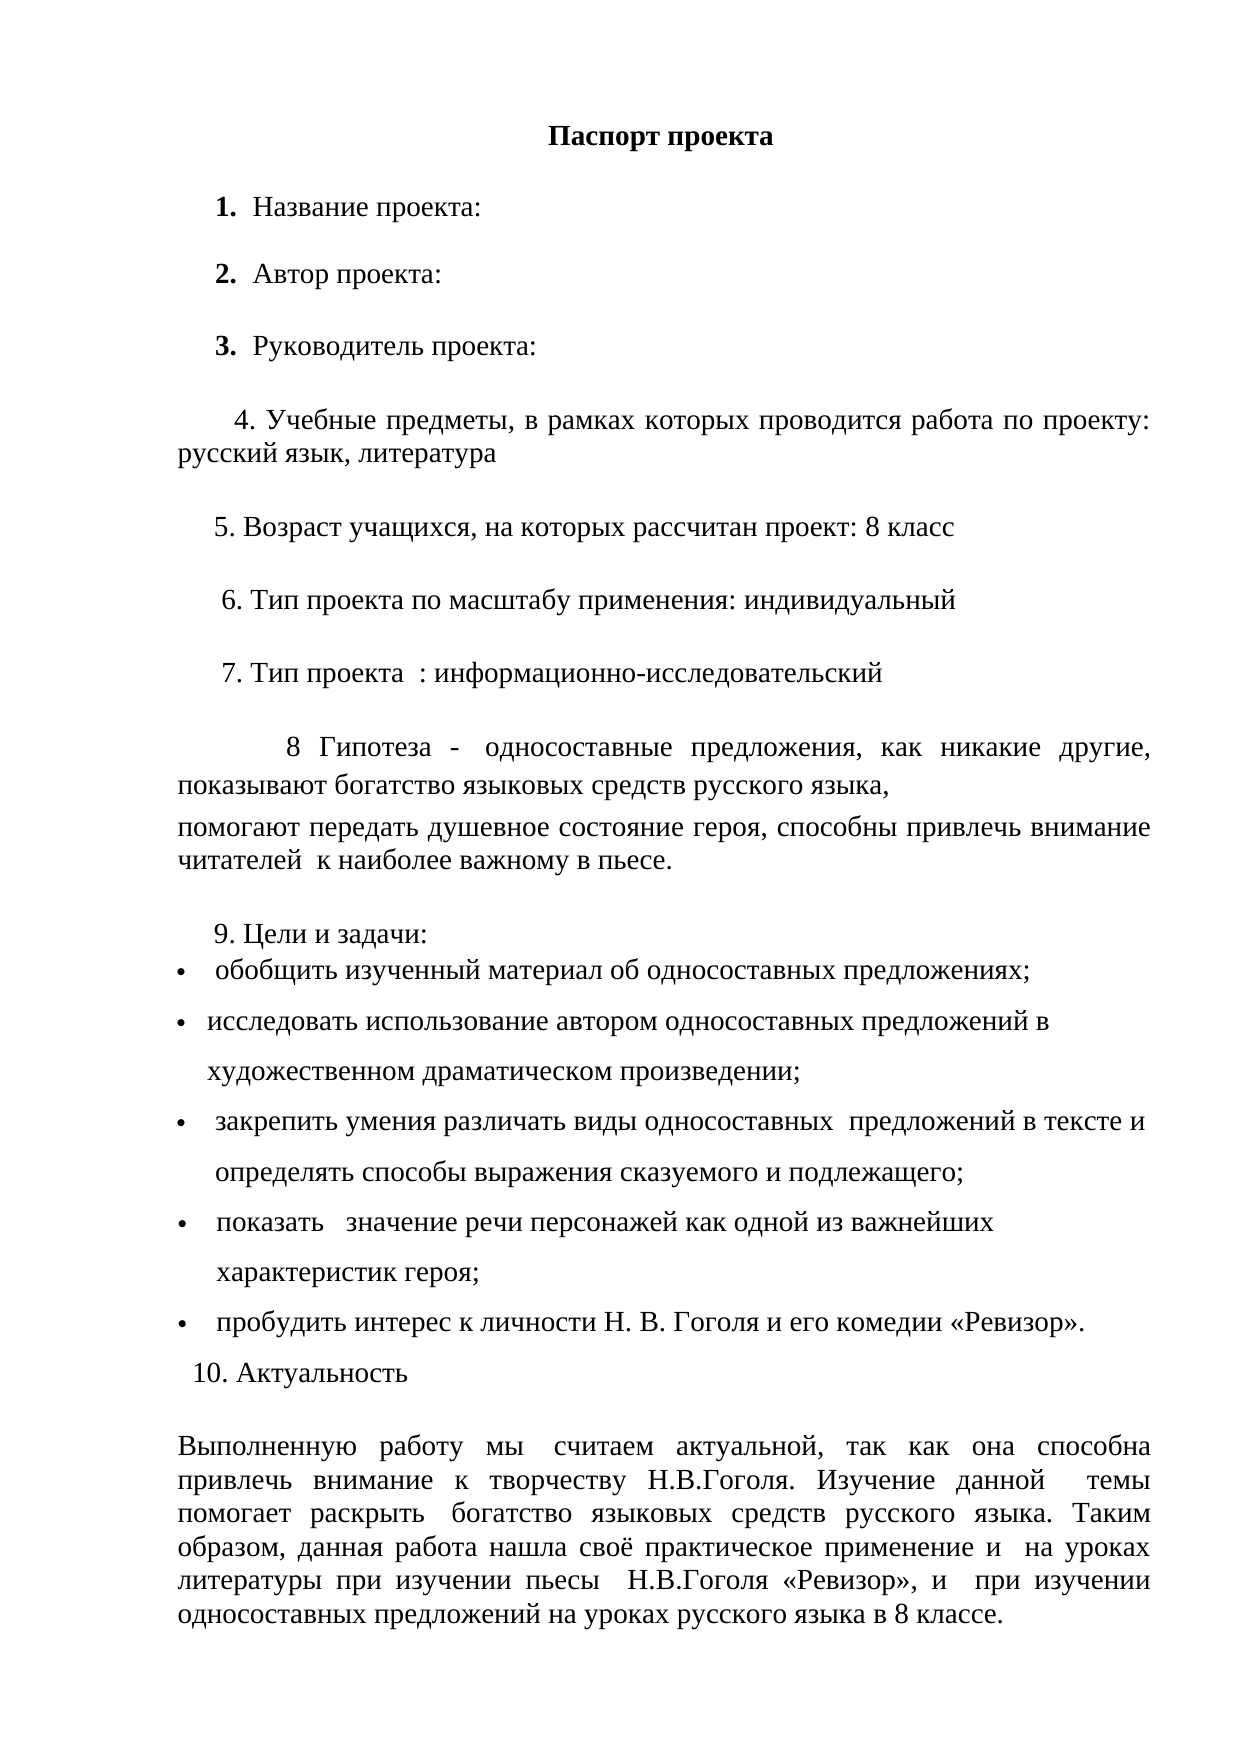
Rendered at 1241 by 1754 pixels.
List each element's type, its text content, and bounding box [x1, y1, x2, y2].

list закрепить умения различать виды односоставных предложений в тексте и определять способы выражения сказуемого и подлежащего; [177, 1103, 1152, 1187]
list исследовать использование автором односоставных предложений в художественном драматическом произведении; [177, 1003, 1152, 1087]
text 6. Тип проекта по масштабу применения: индивидуальный [177, 582, 1152, 616]
list Название проекта: [215, 189, 1152, 223]
text 5. Возраст учащихся, на которых рассчитан проект: 8 класс [177, 509, 1152, 542]
list показать значение речи персонажей как одной из важнейших характеристик героя; [179, 1204, 1152, 1288]
list Автор проекта: [215, 256, 1152, 290]
text 4. Учебные предметы, в рамках которых проводится работа по проекту: русский язык, литература [177, 402, 1152, 469]
text Паспорт проекта [177, 118, 1152, 152]
text 10. Актуальность [177, 1355, 1152, 1388]
list пробудить интерес к личности Н. В. Гоголя и его комедии «Ревизор». [179, 1304, 1152, 1338]
text 7. Тип проекта : информационно-исследовательский [177, 655, 1152, 689]
text Выполненную работу мы считаем актуальной, так как она способна привлечь внимание к творчеству Н.В.Гоголя. Изучение данной темы помогает раскрыть богатство языковых средств русского языка. Таким образом, данная работа нашла своё практическое применение и на уроках литературы при изучении пьесы Н.В.Гоголя «Ревизор», и при изучении односоставных предложений на уроках русского языка в 8 классе. [177, 1428, 1152, 1629]
text 9. Цели и задачи: [177, 916, 1152, 949]
list обобщить изученный материал об односоставных предложениях; [177, 952, 1152, 986]
text 8 Гипотеза - односоставные предложения, как никакие другие, показывают богатство языковых средств русского языка, [177, 729, 1152, 801]
text помогают передать душевное состояние героя, способны привлечь внимание читателей к наиболее важному в пьесе. [177, 809, 1152, 876]
list Руководитель проекта: [215, 328, 1152, 362]
